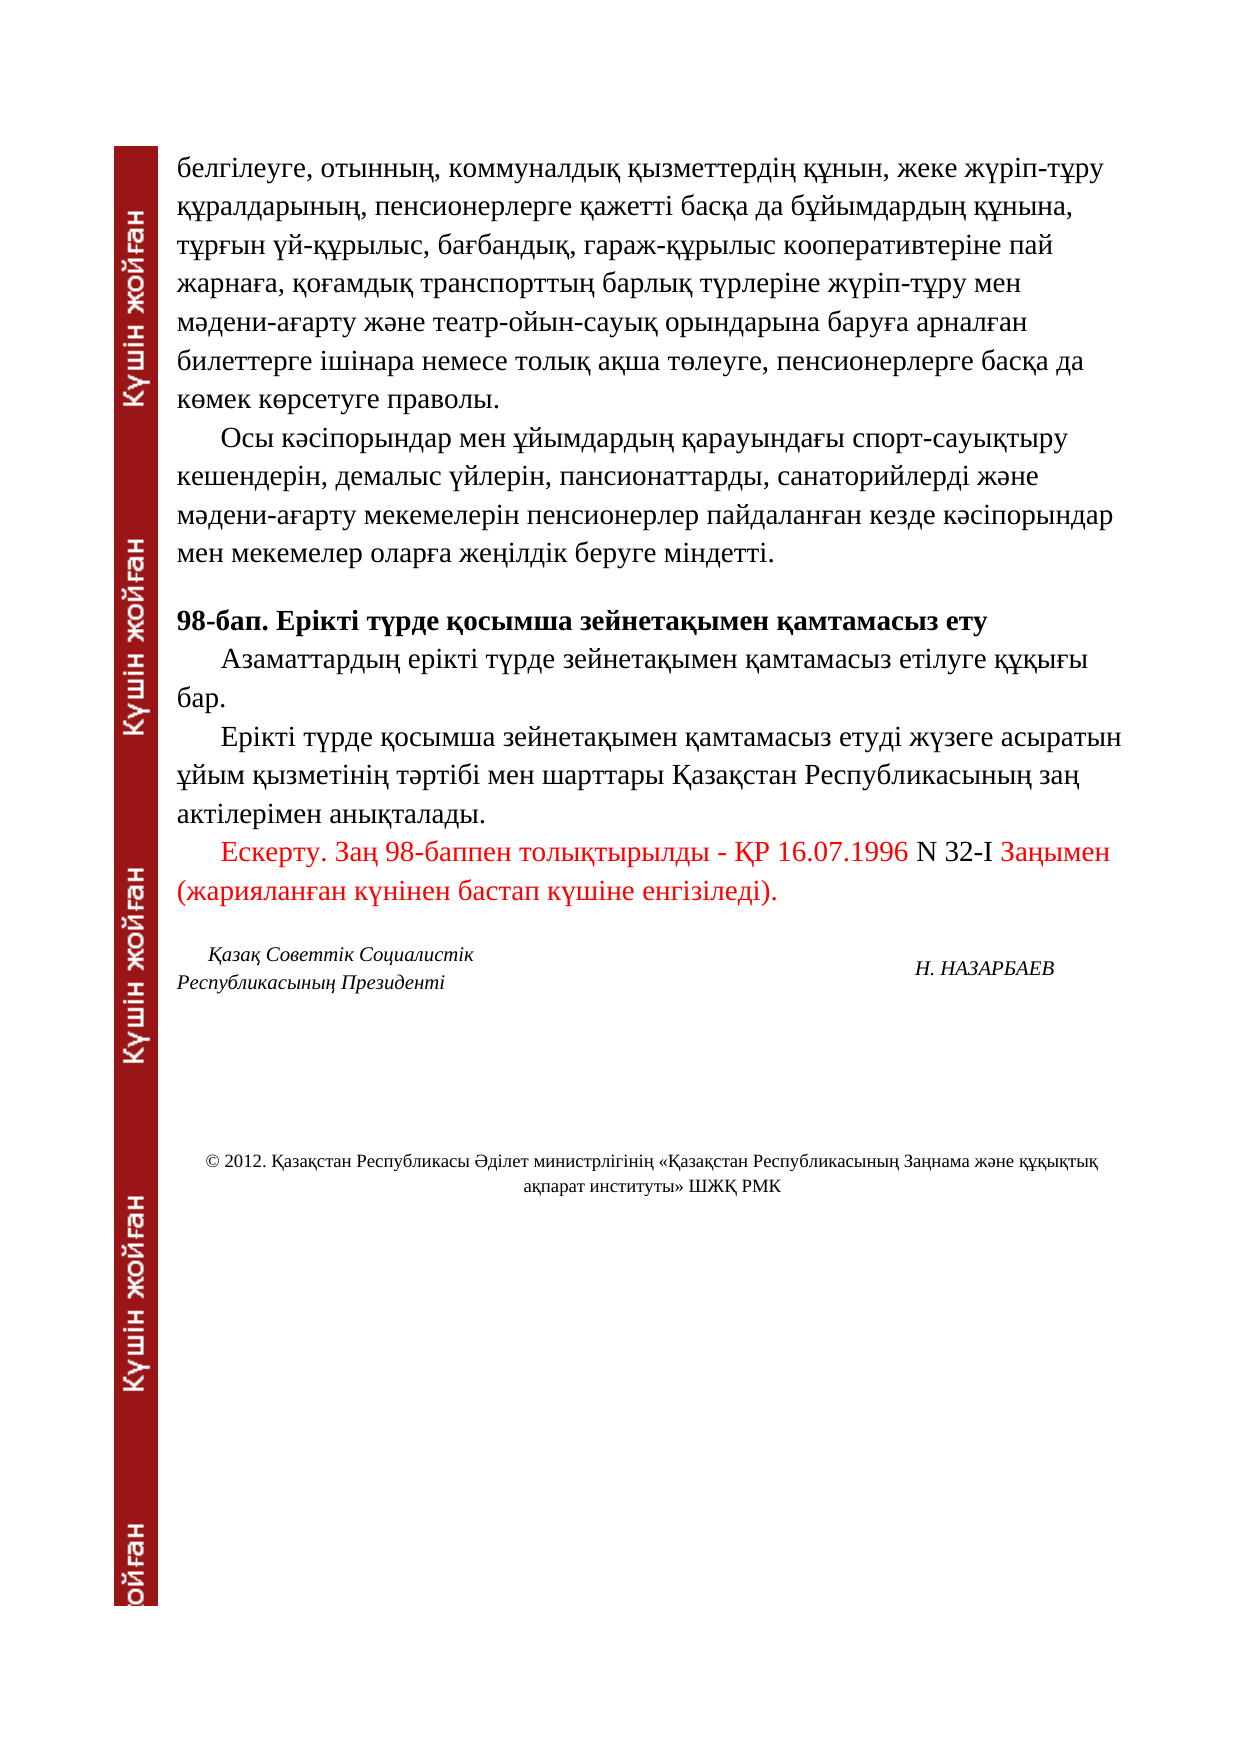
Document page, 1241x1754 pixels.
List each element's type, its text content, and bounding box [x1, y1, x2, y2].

text 98-бап. Ерiктi түрде қосымша зейнетақымен қамтамасыз ету [112, 603, 1128, 637]
table_header Н. НАЗАРБАЕВ [913, 940, 1240, 999]
picture [114, 146, 158, 150]
picture [114, 599, 158, 603]
table_header Қазақ Советтік Социалистік Республикасының Президенті [101, 940, 913, 999]
picture [114, 637, 158, 642]
text © 2012. Қазақстан Республикасы Әділет министрлігінің «Қазақстан Республикасының Заңнама және құқықтық ақпарат институты» ШЖҚ РМК [112, 1150, 1128, 1196]
picture [114, 1196, 158, 1606]
text Азаматтардың ерiктi түрде зейнетақымен қамтамасыз етiлуге құқығы бар. Ерiктi түрде қосымша зейнетақымен қамтамасыз етудi жүзеге асыратын ұйым қызметiнiң тәртiбi мен шарттары Қазақстан Республикасының заң актiлерiмен анықталады. Ескерту. Заң 98-баппен толықтырылды - ҚР 16.07.1996 N 32-I Заңымен (жарияланған күнiнен бастап күшiне енгiзiледі). [112, 642, 1128, 937]
picture [114, 999, 158, 1150]
